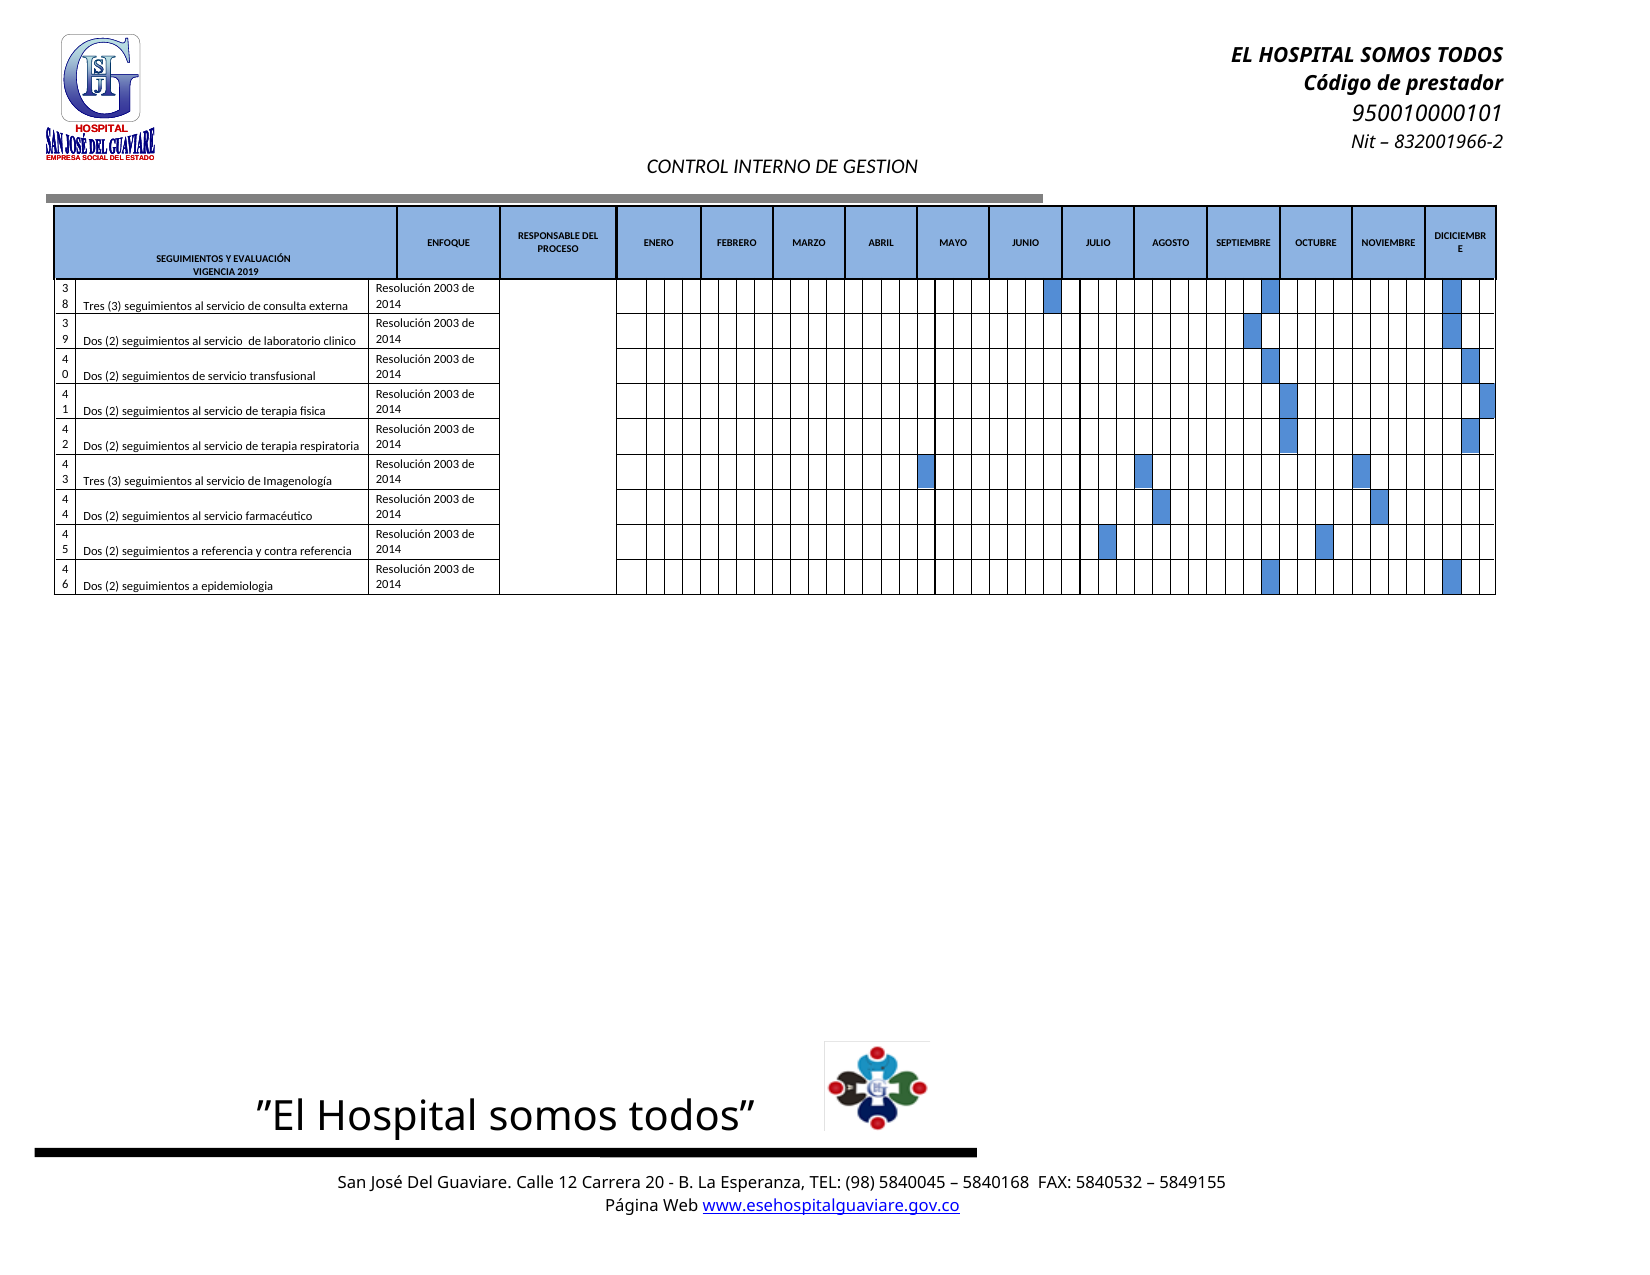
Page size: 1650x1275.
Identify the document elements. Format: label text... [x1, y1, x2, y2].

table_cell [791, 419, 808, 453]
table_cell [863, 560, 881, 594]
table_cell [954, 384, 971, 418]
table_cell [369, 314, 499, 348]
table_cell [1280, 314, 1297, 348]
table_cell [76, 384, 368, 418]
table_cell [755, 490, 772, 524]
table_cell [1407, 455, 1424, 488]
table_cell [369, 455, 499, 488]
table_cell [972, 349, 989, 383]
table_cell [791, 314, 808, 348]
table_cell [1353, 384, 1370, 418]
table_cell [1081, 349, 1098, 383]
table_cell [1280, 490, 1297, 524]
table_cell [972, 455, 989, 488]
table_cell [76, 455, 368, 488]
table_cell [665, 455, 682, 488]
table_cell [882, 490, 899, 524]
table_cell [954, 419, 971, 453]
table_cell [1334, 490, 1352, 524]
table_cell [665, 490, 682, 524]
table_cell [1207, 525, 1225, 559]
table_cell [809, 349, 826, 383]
table_header ENFOQUE [398, 207, 499, 278]
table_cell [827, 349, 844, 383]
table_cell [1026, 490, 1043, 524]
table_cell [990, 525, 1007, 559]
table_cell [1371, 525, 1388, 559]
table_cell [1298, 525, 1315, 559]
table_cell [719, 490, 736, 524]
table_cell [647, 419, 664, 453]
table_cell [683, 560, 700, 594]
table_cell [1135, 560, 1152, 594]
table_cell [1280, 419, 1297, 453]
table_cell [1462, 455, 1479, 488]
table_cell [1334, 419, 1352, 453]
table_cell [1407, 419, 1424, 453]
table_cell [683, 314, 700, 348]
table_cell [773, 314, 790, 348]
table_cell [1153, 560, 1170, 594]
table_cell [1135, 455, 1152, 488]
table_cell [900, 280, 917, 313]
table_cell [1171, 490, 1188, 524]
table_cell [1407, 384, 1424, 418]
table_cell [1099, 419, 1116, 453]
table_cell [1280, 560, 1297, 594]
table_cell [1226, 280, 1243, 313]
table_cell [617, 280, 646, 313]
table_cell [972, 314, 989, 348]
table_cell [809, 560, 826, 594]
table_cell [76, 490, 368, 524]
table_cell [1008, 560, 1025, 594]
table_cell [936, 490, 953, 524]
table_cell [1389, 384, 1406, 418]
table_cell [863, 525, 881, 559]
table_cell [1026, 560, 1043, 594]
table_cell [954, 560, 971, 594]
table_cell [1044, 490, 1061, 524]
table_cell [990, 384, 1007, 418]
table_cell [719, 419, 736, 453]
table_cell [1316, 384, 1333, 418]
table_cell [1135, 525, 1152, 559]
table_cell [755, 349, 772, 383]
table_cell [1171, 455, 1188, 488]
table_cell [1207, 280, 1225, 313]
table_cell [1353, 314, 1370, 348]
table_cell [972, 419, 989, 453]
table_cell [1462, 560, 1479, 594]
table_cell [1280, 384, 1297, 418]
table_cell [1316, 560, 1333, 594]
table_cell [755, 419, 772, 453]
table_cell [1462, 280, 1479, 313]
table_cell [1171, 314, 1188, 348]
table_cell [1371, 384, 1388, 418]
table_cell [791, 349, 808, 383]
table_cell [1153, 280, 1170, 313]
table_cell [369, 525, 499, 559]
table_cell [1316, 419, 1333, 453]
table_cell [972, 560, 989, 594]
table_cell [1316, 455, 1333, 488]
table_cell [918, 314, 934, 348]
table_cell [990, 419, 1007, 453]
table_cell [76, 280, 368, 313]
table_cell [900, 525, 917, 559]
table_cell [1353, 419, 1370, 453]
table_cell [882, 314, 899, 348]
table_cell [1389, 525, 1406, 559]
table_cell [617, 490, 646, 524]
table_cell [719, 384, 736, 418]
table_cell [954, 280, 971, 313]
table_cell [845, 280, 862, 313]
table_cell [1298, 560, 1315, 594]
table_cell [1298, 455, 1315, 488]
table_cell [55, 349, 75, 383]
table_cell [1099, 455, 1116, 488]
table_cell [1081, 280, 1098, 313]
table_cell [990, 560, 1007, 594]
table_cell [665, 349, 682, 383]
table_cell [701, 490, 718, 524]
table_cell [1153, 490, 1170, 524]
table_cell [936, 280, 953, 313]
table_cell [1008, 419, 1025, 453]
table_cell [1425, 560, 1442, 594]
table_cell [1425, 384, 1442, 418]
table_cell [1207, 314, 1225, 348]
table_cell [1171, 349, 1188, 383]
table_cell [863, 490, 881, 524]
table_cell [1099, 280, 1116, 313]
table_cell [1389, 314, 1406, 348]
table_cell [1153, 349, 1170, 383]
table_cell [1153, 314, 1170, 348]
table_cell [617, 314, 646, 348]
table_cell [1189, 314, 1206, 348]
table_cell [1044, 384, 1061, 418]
table_header MAYO [918, 207, 988, 278]
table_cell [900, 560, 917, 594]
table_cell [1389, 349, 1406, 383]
table_header FEBRERO [702, 207, 772, 278]
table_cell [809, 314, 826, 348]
table_header ABRIL [846, 207, 916, 278]
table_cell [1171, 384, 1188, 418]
table_header DICICIEMBRE [1426, 207, 1495, 278]
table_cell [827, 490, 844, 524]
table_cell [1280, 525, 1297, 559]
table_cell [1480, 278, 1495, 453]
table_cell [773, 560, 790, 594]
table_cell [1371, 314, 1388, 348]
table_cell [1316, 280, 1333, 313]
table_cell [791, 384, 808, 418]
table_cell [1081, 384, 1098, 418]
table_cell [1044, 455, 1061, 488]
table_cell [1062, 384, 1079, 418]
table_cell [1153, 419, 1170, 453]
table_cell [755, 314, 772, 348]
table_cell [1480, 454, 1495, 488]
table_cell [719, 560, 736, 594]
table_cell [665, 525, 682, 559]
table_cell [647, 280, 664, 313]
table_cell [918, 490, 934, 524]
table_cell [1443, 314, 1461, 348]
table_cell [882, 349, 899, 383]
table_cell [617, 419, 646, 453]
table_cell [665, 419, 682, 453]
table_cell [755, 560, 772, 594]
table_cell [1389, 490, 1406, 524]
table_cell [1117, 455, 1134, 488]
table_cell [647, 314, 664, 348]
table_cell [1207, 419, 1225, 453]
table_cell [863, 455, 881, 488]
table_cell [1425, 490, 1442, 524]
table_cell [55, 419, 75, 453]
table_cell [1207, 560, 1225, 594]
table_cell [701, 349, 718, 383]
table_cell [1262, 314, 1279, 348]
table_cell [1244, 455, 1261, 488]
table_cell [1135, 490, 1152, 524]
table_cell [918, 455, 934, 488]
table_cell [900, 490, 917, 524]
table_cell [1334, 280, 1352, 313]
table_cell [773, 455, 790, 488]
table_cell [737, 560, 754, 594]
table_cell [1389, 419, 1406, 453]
table_header NOVIEMBRE [1353, 207, 1424, 278]
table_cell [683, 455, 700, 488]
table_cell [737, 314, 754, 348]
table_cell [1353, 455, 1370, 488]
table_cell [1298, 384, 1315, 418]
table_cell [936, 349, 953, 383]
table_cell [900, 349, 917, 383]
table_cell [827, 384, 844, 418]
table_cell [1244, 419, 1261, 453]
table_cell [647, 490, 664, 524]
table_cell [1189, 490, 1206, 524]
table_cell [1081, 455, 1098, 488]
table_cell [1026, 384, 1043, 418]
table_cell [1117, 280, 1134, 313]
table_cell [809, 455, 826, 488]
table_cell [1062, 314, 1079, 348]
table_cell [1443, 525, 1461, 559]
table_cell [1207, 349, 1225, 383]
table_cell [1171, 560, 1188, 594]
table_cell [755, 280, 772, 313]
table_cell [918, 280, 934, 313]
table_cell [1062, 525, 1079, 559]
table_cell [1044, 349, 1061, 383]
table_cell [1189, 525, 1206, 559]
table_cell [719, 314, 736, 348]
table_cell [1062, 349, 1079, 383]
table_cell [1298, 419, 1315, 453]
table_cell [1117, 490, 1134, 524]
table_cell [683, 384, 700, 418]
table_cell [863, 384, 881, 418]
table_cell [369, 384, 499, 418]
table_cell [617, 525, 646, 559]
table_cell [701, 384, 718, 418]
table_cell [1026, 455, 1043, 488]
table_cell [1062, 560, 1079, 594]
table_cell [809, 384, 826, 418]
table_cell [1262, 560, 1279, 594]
table_header RESPONSABLE DEL PROCESO [501, 207, 615, 278]
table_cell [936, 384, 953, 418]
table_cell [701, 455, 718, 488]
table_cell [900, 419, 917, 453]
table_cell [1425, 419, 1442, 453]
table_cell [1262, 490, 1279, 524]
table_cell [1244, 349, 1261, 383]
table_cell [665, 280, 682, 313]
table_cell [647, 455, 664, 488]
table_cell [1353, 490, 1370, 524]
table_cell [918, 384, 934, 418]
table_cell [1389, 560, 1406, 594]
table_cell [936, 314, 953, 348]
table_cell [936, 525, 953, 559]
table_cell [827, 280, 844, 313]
picture [823, 1040, 931, 1131]
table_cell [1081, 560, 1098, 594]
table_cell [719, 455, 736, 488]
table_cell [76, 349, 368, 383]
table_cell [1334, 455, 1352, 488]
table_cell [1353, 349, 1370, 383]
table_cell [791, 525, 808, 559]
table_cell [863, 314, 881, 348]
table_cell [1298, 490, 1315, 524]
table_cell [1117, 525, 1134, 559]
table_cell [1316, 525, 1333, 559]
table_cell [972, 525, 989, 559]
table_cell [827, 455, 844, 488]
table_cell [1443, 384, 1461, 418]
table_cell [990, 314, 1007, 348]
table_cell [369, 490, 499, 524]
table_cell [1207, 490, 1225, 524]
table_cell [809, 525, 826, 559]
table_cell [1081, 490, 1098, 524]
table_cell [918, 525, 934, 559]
table_header JULIO [1063, 207, 1133, 278]
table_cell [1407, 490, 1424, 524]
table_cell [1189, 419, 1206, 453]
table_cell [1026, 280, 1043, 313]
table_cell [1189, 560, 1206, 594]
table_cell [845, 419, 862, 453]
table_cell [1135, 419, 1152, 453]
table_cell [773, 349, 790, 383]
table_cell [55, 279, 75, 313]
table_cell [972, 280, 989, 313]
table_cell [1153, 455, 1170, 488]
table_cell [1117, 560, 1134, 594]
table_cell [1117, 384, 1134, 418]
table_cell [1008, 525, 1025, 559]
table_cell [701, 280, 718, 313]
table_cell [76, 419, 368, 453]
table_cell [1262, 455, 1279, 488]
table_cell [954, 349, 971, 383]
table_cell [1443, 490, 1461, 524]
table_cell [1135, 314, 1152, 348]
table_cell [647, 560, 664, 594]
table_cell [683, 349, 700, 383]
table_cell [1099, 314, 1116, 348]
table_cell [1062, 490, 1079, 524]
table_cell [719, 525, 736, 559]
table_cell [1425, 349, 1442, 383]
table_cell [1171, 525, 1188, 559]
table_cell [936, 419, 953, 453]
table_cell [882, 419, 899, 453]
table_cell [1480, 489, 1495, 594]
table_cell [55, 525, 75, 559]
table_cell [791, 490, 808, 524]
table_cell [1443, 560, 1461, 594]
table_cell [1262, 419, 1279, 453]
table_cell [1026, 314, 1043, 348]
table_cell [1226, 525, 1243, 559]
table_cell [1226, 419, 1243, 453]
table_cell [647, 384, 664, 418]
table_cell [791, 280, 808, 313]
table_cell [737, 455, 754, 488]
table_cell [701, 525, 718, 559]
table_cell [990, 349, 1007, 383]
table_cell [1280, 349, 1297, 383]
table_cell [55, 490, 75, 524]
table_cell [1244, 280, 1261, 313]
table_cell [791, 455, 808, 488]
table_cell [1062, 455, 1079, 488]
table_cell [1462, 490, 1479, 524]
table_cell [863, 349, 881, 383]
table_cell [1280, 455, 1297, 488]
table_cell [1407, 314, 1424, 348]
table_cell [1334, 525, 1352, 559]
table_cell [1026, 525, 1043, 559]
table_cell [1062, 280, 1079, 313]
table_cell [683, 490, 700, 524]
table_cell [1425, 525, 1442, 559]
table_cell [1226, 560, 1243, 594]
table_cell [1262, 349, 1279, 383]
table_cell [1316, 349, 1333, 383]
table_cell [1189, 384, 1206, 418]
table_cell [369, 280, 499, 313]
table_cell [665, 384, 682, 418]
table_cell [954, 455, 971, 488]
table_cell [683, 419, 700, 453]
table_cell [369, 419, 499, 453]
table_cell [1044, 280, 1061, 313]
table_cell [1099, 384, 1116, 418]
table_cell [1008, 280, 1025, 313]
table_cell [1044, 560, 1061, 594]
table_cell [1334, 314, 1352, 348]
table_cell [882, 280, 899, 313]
table_header OCTUBRE [1281, 207, 1351, 278]
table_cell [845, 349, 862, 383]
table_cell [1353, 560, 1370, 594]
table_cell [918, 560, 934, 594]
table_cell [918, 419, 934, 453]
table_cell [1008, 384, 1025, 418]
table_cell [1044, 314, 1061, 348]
table_header ENERO [618, 207, 700, 278]
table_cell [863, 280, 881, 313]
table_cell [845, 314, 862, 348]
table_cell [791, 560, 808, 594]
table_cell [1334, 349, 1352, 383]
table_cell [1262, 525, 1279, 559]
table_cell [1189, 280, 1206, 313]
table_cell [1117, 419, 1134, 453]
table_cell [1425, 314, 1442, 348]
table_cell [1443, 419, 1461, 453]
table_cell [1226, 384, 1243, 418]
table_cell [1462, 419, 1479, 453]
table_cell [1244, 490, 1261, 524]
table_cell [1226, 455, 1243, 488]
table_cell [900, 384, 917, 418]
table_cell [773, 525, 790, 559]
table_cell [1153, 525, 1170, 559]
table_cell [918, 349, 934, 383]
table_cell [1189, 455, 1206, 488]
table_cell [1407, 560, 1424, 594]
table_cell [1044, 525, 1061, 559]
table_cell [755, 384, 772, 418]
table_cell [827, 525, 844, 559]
table_header AGOSTO [1135, 207, 1206, 278]
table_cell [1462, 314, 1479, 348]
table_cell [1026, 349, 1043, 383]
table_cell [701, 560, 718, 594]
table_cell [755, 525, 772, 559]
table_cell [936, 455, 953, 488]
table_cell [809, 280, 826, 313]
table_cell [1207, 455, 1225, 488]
table_header MARZO [774, 207, 844, 278]
table_header JUNIO [990, 207, 1061, 278]
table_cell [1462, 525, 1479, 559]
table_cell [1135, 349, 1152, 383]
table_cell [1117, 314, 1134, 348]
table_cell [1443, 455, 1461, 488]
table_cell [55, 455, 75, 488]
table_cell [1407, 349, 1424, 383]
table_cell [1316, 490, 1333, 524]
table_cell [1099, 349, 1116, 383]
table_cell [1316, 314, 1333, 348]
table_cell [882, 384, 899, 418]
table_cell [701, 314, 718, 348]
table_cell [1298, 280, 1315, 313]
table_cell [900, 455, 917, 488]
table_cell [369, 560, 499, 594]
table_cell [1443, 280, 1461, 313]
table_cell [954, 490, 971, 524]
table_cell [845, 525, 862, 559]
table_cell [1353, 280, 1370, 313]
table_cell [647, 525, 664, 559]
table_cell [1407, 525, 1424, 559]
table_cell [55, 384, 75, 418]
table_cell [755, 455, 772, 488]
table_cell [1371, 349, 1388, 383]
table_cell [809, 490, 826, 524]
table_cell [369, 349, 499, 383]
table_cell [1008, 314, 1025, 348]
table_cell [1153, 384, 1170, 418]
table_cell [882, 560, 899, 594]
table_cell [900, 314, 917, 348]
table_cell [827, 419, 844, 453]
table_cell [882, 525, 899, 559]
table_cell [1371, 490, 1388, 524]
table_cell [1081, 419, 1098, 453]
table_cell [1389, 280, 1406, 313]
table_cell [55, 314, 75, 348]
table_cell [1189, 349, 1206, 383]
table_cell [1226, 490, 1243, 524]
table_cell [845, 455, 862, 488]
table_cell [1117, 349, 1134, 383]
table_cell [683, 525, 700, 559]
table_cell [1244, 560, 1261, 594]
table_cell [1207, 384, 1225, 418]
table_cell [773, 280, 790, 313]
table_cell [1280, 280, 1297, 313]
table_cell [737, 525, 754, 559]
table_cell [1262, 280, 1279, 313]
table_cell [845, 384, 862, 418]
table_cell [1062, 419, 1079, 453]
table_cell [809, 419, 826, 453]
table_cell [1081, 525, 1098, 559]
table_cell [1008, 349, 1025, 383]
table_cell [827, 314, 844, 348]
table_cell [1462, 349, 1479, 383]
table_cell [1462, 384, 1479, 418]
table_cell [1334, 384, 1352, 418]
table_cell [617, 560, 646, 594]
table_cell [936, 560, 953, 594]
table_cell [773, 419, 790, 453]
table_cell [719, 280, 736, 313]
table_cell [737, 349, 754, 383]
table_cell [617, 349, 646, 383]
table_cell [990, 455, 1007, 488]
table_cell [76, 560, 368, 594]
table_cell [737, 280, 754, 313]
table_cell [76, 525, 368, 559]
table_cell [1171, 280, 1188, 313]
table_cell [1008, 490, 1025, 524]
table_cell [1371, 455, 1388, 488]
table_header SEGUIMIENTOS Y EVALUACIÓN VIGENCIA 2019 [55, 207, 396, 278]
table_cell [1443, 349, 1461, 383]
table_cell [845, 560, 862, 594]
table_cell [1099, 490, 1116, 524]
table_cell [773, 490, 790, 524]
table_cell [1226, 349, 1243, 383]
table_header SEPTIEMBRE [1208, 207, 1279, 278]
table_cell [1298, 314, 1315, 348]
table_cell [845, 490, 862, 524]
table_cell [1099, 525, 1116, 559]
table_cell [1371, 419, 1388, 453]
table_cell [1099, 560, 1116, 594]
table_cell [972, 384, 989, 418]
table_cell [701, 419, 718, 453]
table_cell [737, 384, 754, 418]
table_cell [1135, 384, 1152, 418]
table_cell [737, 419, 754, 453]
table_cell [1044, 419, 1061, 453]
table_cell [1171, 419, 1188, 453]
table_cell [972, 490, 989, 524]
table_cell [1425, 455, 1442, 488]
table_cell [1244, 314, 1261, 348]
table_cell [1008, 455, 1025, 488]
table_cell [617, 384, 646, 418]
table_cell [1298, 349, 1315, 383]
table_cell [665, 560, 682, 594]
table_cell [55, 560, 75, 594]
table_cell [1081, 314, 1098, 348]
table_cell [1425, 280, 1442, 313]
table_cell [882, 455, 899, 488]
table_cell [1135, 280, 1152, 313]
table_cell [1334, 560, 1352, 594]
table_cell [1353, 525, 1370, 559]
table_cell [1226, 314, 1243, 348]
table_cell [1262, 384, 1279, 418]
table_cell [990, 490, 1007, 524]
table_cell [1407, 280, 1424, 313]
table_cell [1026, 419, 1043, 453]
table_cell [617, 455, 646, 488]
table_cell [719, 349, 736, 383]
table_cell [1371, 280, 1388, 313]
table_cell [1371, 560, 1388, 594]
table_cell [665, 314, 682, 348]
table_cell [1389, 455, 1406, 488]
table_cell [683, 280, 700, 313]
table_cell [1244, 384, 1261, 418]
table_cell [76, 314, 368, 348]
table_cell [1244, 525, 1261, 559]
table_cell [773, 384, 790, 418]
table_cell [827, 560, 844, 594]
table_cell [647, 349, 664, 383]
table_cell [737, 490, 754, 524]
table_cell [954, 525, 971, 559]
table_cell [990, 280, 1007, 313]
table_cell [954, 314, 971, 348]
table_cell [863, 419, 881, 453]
